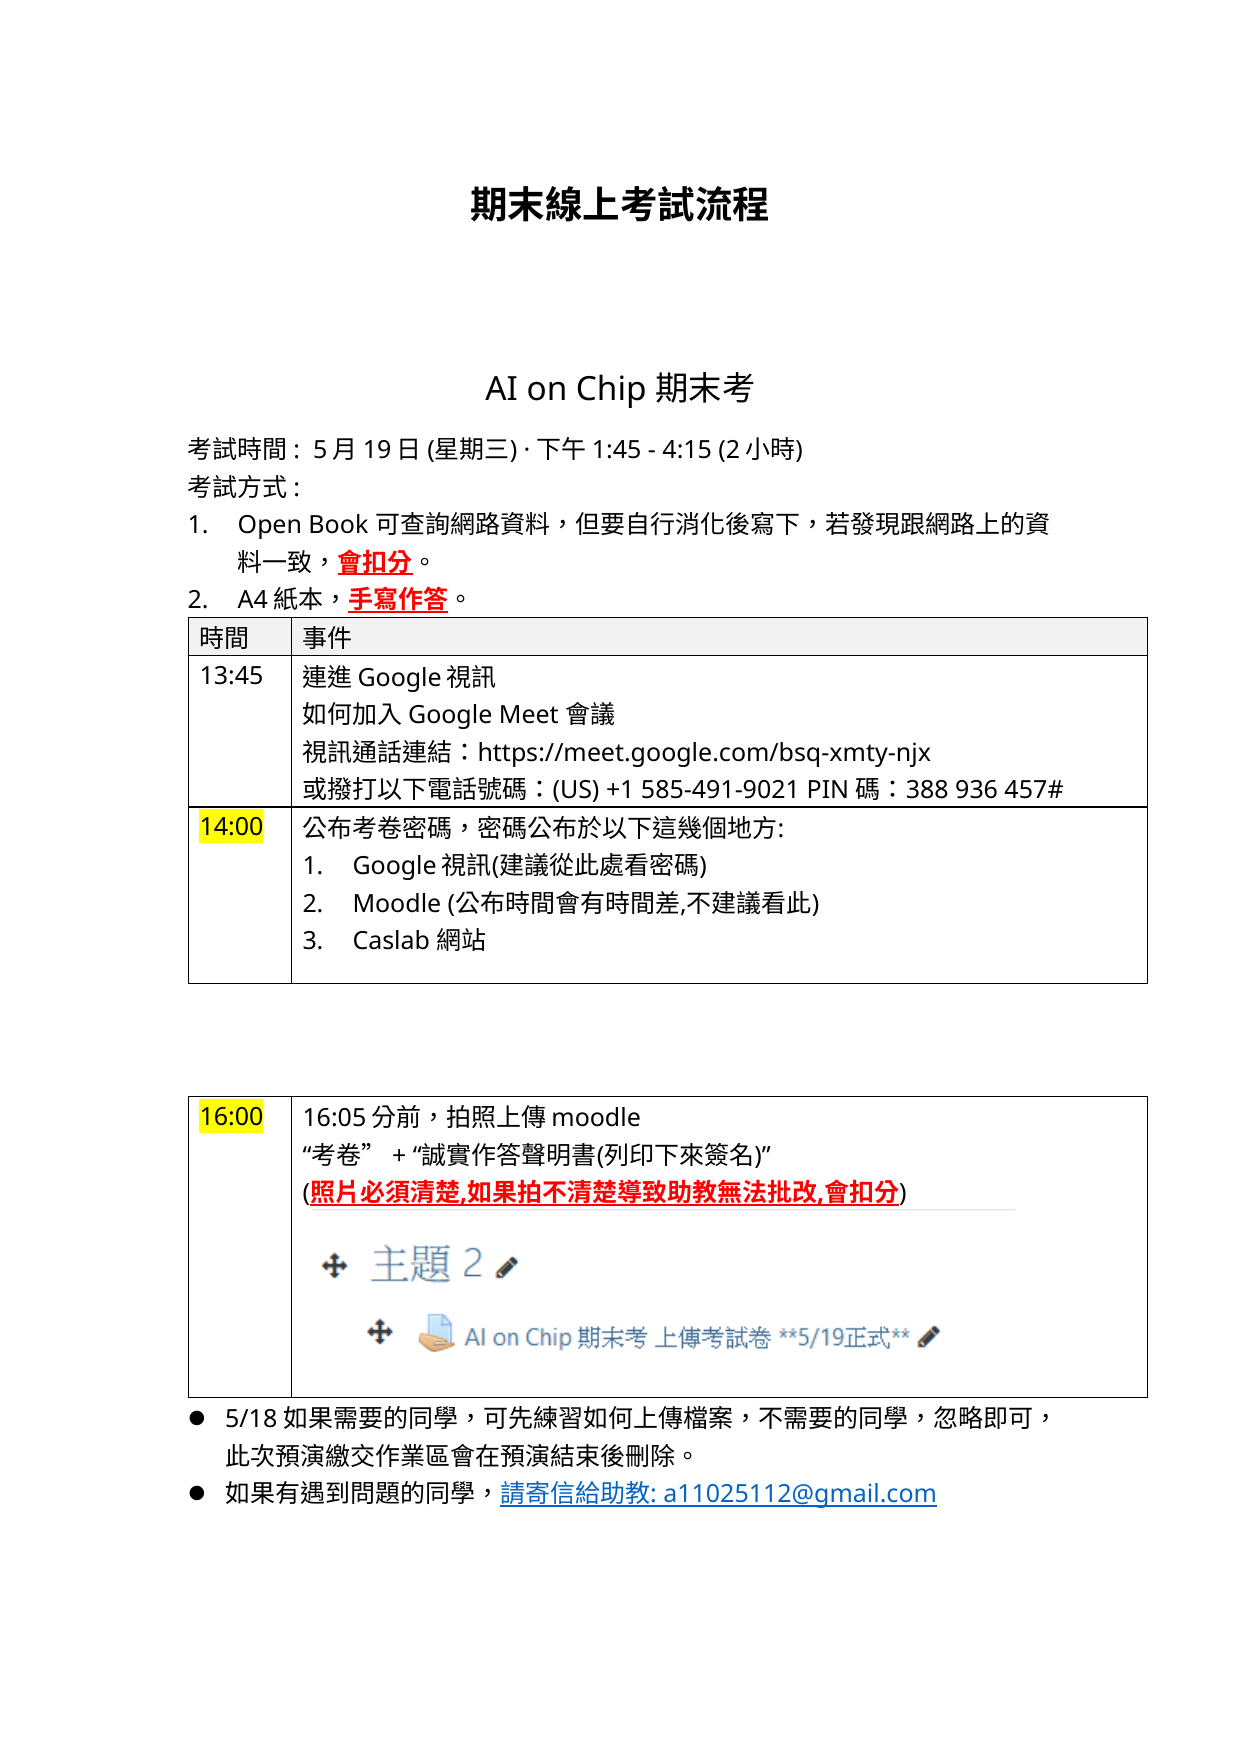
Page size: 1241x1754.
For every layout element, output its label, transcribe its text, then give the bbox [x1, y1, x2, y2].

table_cell 公布考卷密碼，密碼公布於以下這幾個地方: Google視訊(建議從此處看密碼) Moodle (公布時間會有時間差,不建議看此) Caslab 網站 [292, 808, 1147, 982]
list A4紙本，手寫作答。 [187, 579, 1053, 617]
text 考試時間 : 5月 19日 (星期三) · 下午1:45 - 4:15 (2小時) [187, 429, 1053, 467]
list Open Book 可查詢網路資料，但要自行消化後寫下，若發現跟網路上的資料一致，會扣分。 [187, 504, 1053, 579]
list 5/18 如果需要的同學，可先練習如何上傳檔案，不需要的同學，忽略即可，此次預演繳交作業區會在預演結束後刪除。 [187, 1398, 1053, 1473]
table_header 16:00 [189, 1097, 291, 1397]
table_header 時間 [189, 618, 291, 655]
list 如果有遇到問題的同學，請寄信給助教: a11025112@gmail.com [187, 1473, 1053, 1511]
table_cell 13:45 [189, 656, 291, 806]
table_header 事件 [292, 618, 1147, 655]
table_cell 連進Google視訊 如何加入 Google Meet 會議 視訊通話連結：https://meet.google.com/bsq-xmty-njx 或撥打以下電話號碼： [292, 656, 1147, 806]
text 考試方式 : [187, 467, 1053, 504]
picture [302, 1209, 1015, 1396]
table_header 16:05分前，拍照上傳moodle “考卷” + “誠實作答聲明書(列印下來簽名)” (照片必須清楚,如果拍不清楚導致助教無法批改,會扣分) [292, 1097, 1147, 1397]
subtitle 期末線上考試流程 [187, 164, 1053, 239]
subtitle AI on Chip 期末考 [187, 348, 1053, 423]
table_cell 14:00 [189, 808, 291, 982]
